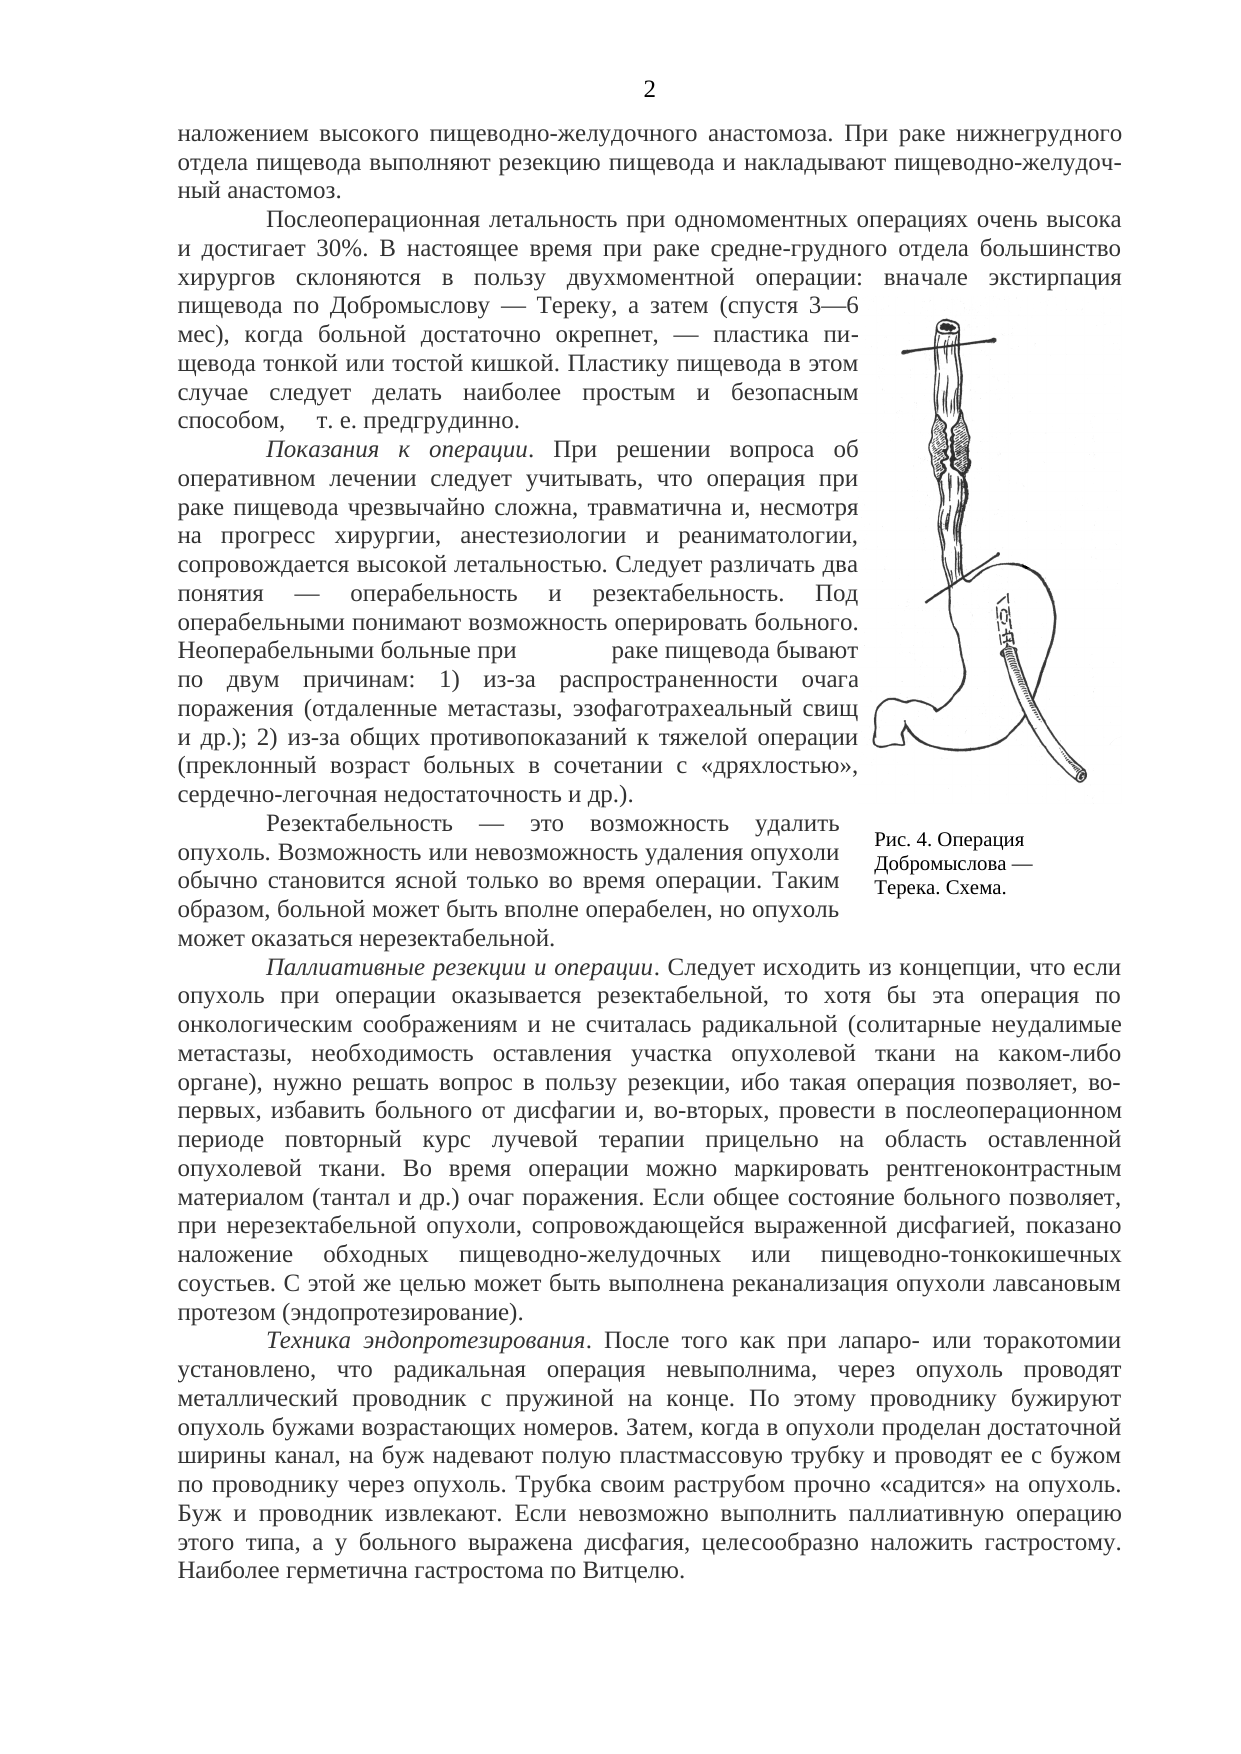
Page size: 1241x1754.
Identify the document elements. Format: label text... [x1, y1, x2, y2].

picture [858, 296, 1122, 804]
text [177, 118, 1122, 204]
text Показания к операции. При решении вопроса об оперативном лечении следует учитывать, что операция при раке пищевода чрезвычайно сложна, травматична и, несмотря на прогресс хирургии, анестезиологии и реаниматологии, сопровождается высокой летальностью. Следует различать два понятия — операбельность и резектабельность. Под операбельными понимают возможность оперировать больного. Неоперабельными больные при раке пищевода бывают по двум причинам: 1) из-за распространенности очага поражения (отдаленные метастазы, эзофаготрахеальный свищ и др.); 2) из-за общих противопоказаний к тяжелой операции (преклонный возраст больных в сочетании с «дряхлостью», сердечно-легочная недостаточность и др.). [177, 434, 1122, 808]
text Послеоперационная летальность при одномоментных операциях очень высока и достигает 30%. В настоящее время при раке средне-грудного отдела большинство хирургов склоняются в пользу двухмоментной операции: вначале экстирпация пищевода по Добромыслову — Тереку, а затем (спустя 3—6 мес), когда больной достаточно окрепнет, — пластика пищевода тонкой или тостой кишкой. Пластику пищевода в этом случае следует делать наиболее простым и безопасным способом, т. е. предгрудинно. [177, 204, 1122, 434]
text Паллиативные резекции и операции. Следует исходить из концепции, что если опухоль при операции оказывается резектабельной, то хотя бы эта операция по онкологическим соображениям и не считалась радикальной (солитарные неудалимые метастазы, необходимость оставления участка опухолевой ткани на каком-либо органе), нужно решать вопрос в пользу резекции, ибо такая операция позволяет, во-первых, избавить больного от дисфагии и, во-вторых, провести в послеоперационном периоде повторный курс лучевой терапии прицельно на область оставленной опухолевой ткани. Во время операции можно маркировать рентгеноконтрастным материалом (тантал и др.) очаг поражения. Если общее состояние больного позволяет, при нерезектабельной опухоли, сопровождающейся выраженной дисфагией, показано наложение обходных пищеводно-желудочных или пищеводно-тонкокишечных соустьев. С этой же целью может быть выполнена реканализация опухоли лавсановым протезом (эндопротезирование). [177, 952, 1122, 1326]
text Техника эндопротезирования. После того как при лапаро- или торакотомии установлено, что радикальная операция невыполнима, через опухоль проводят металлический проводник с пружиной на конце. По этому проводнику бужируют опухоль бужами возрастающих номеров. Затем, когда в опухоли проделан достаточной ширины канал, на буж надевают полую пластмассовую трубку и проводят ее с бужом по проводнику через опухоль. Трубка своим раструбом прочно «садится» на опухоль. Буж и проводник извлекают. Если невозможно выполнить паллиативную операцию этого типа, а у больного выражена дисфагия, целесообразно наложить гастростому. Наиболее герметична гастростома по Витцелю. [177, 1326, 1122, 1584]
text Резектабельность — это возможность удалить опухоль. Возможность или невозможность удаления опухоли обычно становится ясной только во время операции. Таким образом, больной может быть вполне операбелен, но опухоль может оказаться нерезектабельной. [177, 808, 1122, 952]
